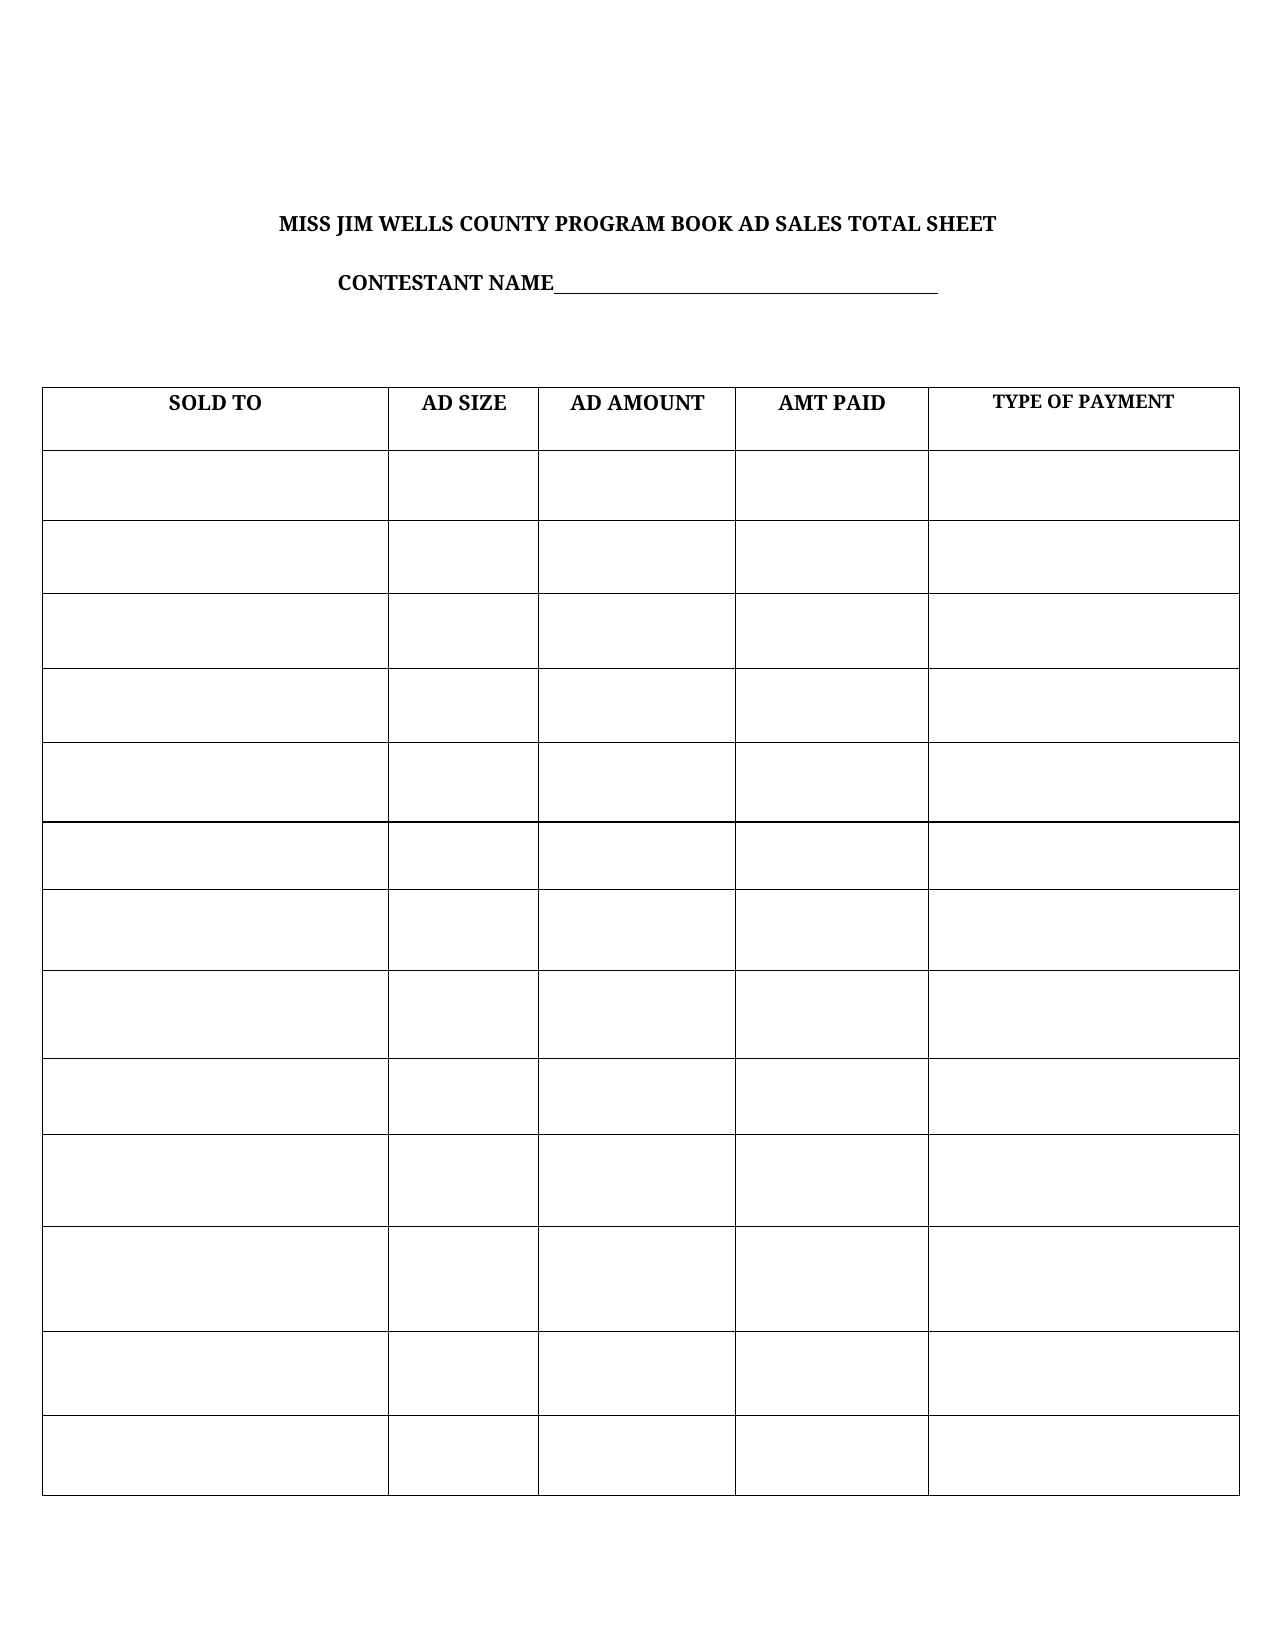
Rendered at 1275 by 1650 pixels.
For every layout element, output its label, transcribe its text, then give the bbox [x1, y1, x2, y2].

table_cell [539, 1227, 735, 1331]
text CONTESTANT NAME [150, 268, 1125, 297]
table_cell [43, 743, 388, 821]
table_cell [43, 451, 388, 520]
table_cell [929, 521, 1239, 593]
table_cell [389, 1416, 538, 1495]
table_cell [929, 1332, 1239, 1415]
table_cell [43, 594, 388, 668]
table_cell [929, 594, 1239, 668]
table_cell [43, 1227, 388, 1331]
table_cell [43, 1332, 388, 1415]
table_cell [539, 1416, 735, 1495]
table_cell [539, 890, 735, 970]
table_cell [539, 743, 735, 821]
table_cell [43, 823, 388, 889]
table_cell [736, 1332, 928, 1415]
table_cell [929, 1135, 1239, 1226]
table_cell [43, 669, 388, 742]
table_cell [539, 823, 735, 889]
table_header TYPE OF PAYMENT [929, 388, 1239, 449]
table_cell [736, 521, 928, 593]
table_cell [539, 521, 735, 593]
table_header SOLD TO [43, 388, 388, 449]
table_cell [736, 1227, 928, 1331]
table_cell [389, 521, 538, 593]
table_cell [43, 1135, 388, 1226]
table_cell [929, 1416, 1239, 1495]
table_cell [736, 594, 928, 668]
table_cell [389, 669, 538, 742]
table_cell [929, 451, 1239, 520]
table_cell [929, 669, 1239, 742]
table_cell [43, 1059, 388, 1134]
table_cell [389, 1135, 538, 1226]
table_cell [539, 1135, 735, 1226]
table_cell [736, 451, 928, 520]
table_cell [929, 1227, 1239, 1331]
table_cell [539, 1059, 735, 1134]
table_cell [929, 971, 1239, 1057]
table_cell [389, 823, 538, 889]
table_cell [736, 890, 928, 970]
table_cell [929, 1059, 1239, 1134]
table_cell [43, 890, 388, 970]
table_cell [539, 1332, 735, 1415]
table_cell [736, 1416, 928, 1495]
table_cell [389, 594, 538, 668]
table_cell [736, 743, 928, 821]
table_cell [43, 521, 388, 593]
table_cell [736, 1135, 928, 1226]
table_cell [736, 1059, 928, 1134]
table_cell [736, 823, 928, 889]
table_cell [389, 971, 538, 1057]
table_cell [929, 743, 1239, 821]
table_cell [43, 1416, 388, 1495]
table_cell [736, 971, 928, 1057]
table_header AD SIZE [389, 388, 538, 449]
table_cell [389, 890, 538, 970]
table_cell [389, 743, 538, 821]
table_cell [539, 669, 735, 742]
table_header AD AMOUNT [539, 388, 735, 449]
table_cell [43, 971, 388, 1057]
table_cell [539, 451, 735, 520]
table_cell [389, 451, 538, 520]
table_header AMT PAID [736, 388, 928, 449]
table_cell [929, 890, 1239, 970]
table_cell [929, 823, 1239, 889]
table_cell [389, 1227, 538, 1331]
text MISS JIM WELLS COUNTY PROGRAM BOOK AD SALES TOTAL SHEET [150, 209, 1125, 238]
table_cell [389, 1332, 538, 1415]
table_cell [389, 1059, 538, 1134]
table_cell [539, 971, 735, 1057]
table_cell [539, 594, 735, 668]
table_cell [736, 669, 928, 742]
